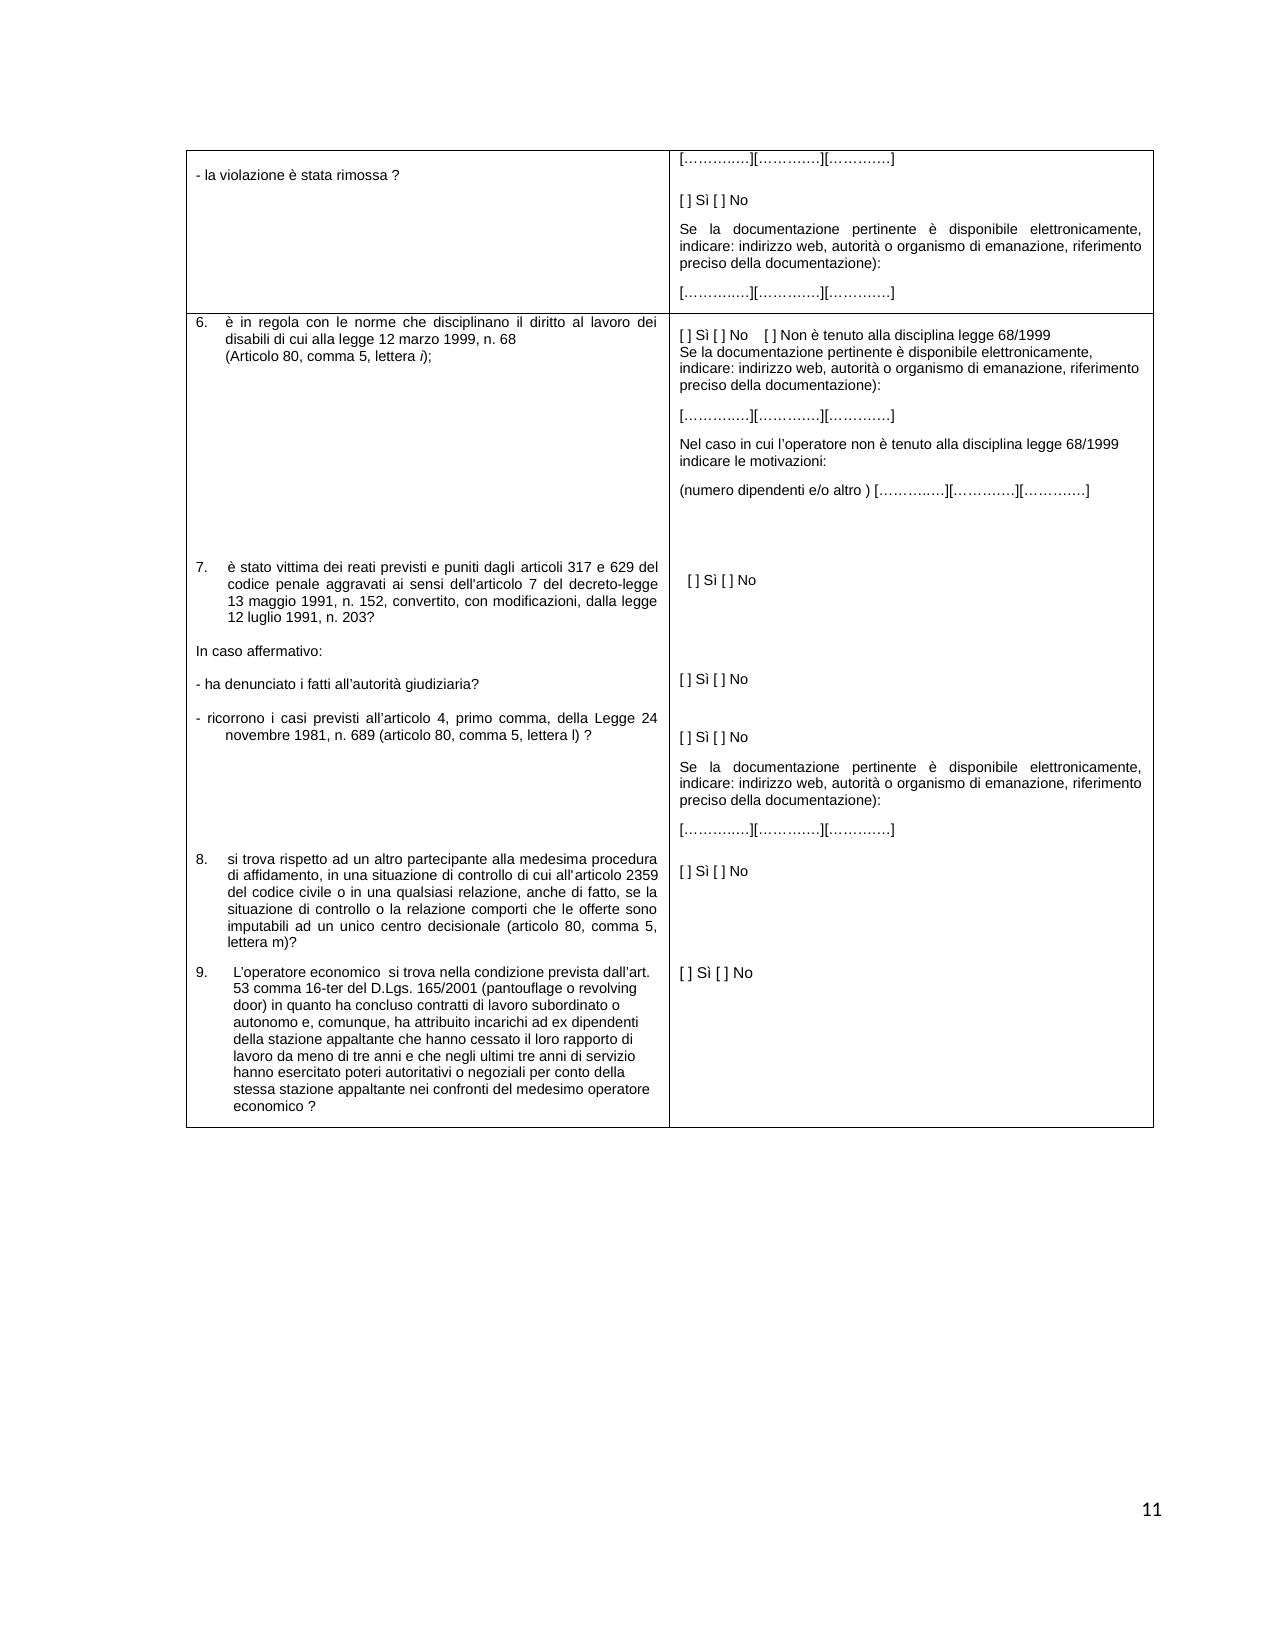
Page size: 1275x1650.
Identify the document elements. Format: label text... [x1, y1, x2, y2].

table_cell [187, 151, 669, 313]
table_cell [ ] Sì [ ] No [ ] Sì [ ] No [ ] Sì [ ] No Se la documentazione pertinente è disponibile elettronicamente, indicare: indirizzo web, autorità o organismo di emanazione, riferimento preciso della documentazione): [………..…][……….…][……….…] [670, 559, 1153, 850]
table_cell [ ] Sì [ ] No [ ] Non è tenuto alla disciplina legge 68/1999 Se la documentazione pertinente è disponibile elettronicamente, indicare: indirizzo web, autorità o organismo di emanazione, riferimento preciso della documentazione): [………..…][……….…][……….…] Nel caso in cui l’operatore non è tenuto alla disciplina legge 68/1999 indicare le motivazioni: (numero dipendenti e/o altro ) [………..…][……….…][……….…] [670, 314, 1153, 559]
table_cell [ ] Sì [ ] No [670, 850, 1153, 951]
table_cell è stato vittima dei reati previsti e puniti dagli articoli 317 e 629 del codice penale aggravati ai sensi dell'articolo 7 del decreto-legge 13 maggio 1991, n. 152, convertito, con modificazioni, dalla legge 12 luglio 1991, n. 203? In caso affermativo: - ha denunciato i fatti all’autorità giudiziaria? - ricorrono i casi previsti all’articolo 4, primo comma, della Legge 24 novembre 1981, n. 689 (articolo 80, comma 5, lettera l) ? [187, 559, 669, 850]
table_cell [670, 151, 1153, 313]
table_cell è in regola con le norme che disciplinano il diritto al lavoro dei disabili di cui alla legge 12 marzo 1999, n. 68 (Articolo 80, comma 5, lettera i); [187, 314, 669, 559]
table_cell si trova rispetto ad un altro partecipante alla medesima procedura di affidamento, in una situazione di controllo di cui all'articolo 2359 del codice civile o in una qualsiasi relazione, anche di fatto, se la situazione di controllo o la relazione comporti che le offerte sono imputabili ad un unico centro decisionale (articolo 80, comma 5, lettera m)? [187, 850, 669, 951]
table_cell L’operatore economico si trova nella condizione prevista dall’art. 53 comma 16-ter del D.Lgs. 165/2001 (pantouflage o revolving door) in quanto ha concluso contratti di lavoro subordinato o autonomo e, comunque, ha attribuito incarichi ad ex dipendenti della stazione appaltante che hanno cessato il loro rapporto di lavoro da meno di tre anni e che negli ultimi tre anni di servizio hanno esercitato poteri autoritativi o negoziali per conto della stessa stazione appaltante nei confronti del medesimo operatore economico ? [187, 951, 669, 1127]
table_cell [ ] Sì [ ] No [670, 951, 1153, 1127]
